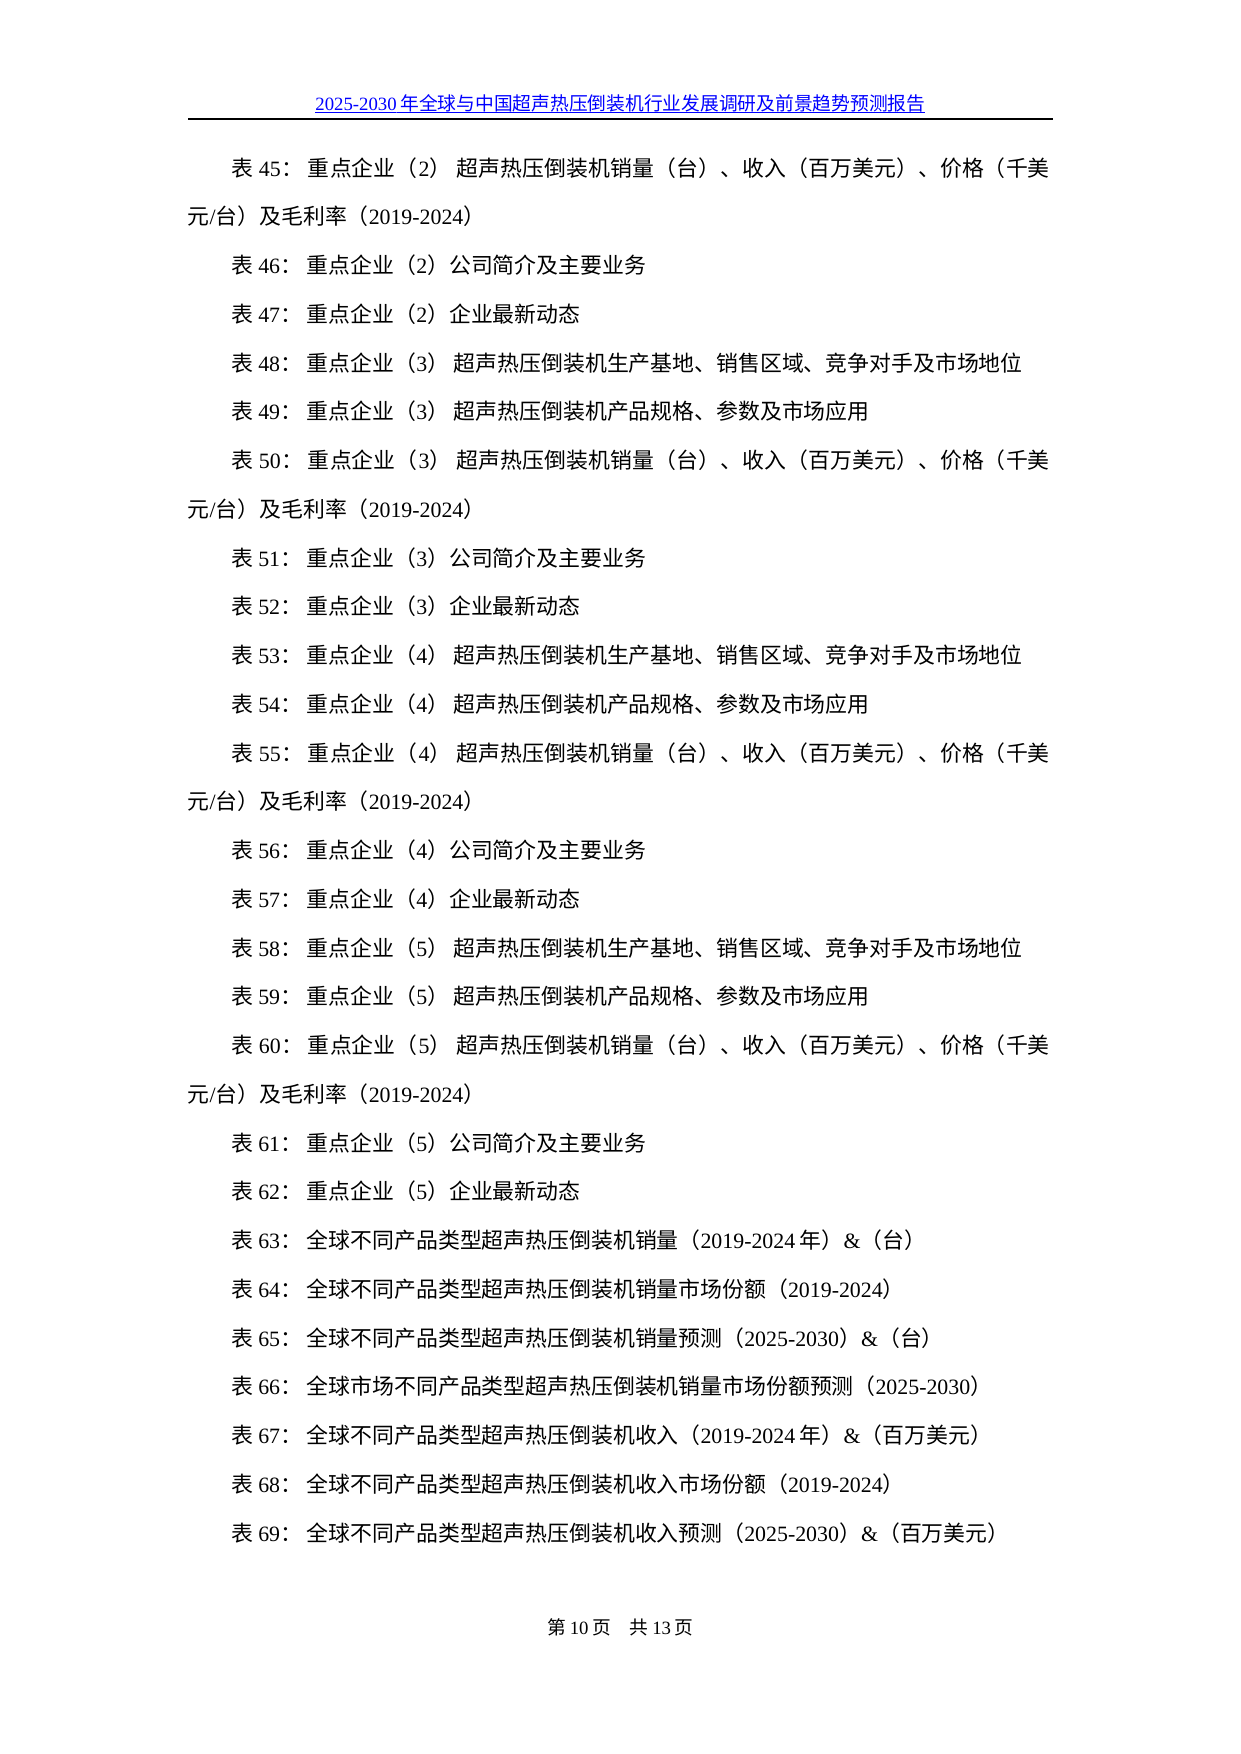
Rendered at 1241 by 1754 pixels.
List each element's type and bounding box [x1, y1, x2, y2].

text [187, 150, 1053, 1548]
